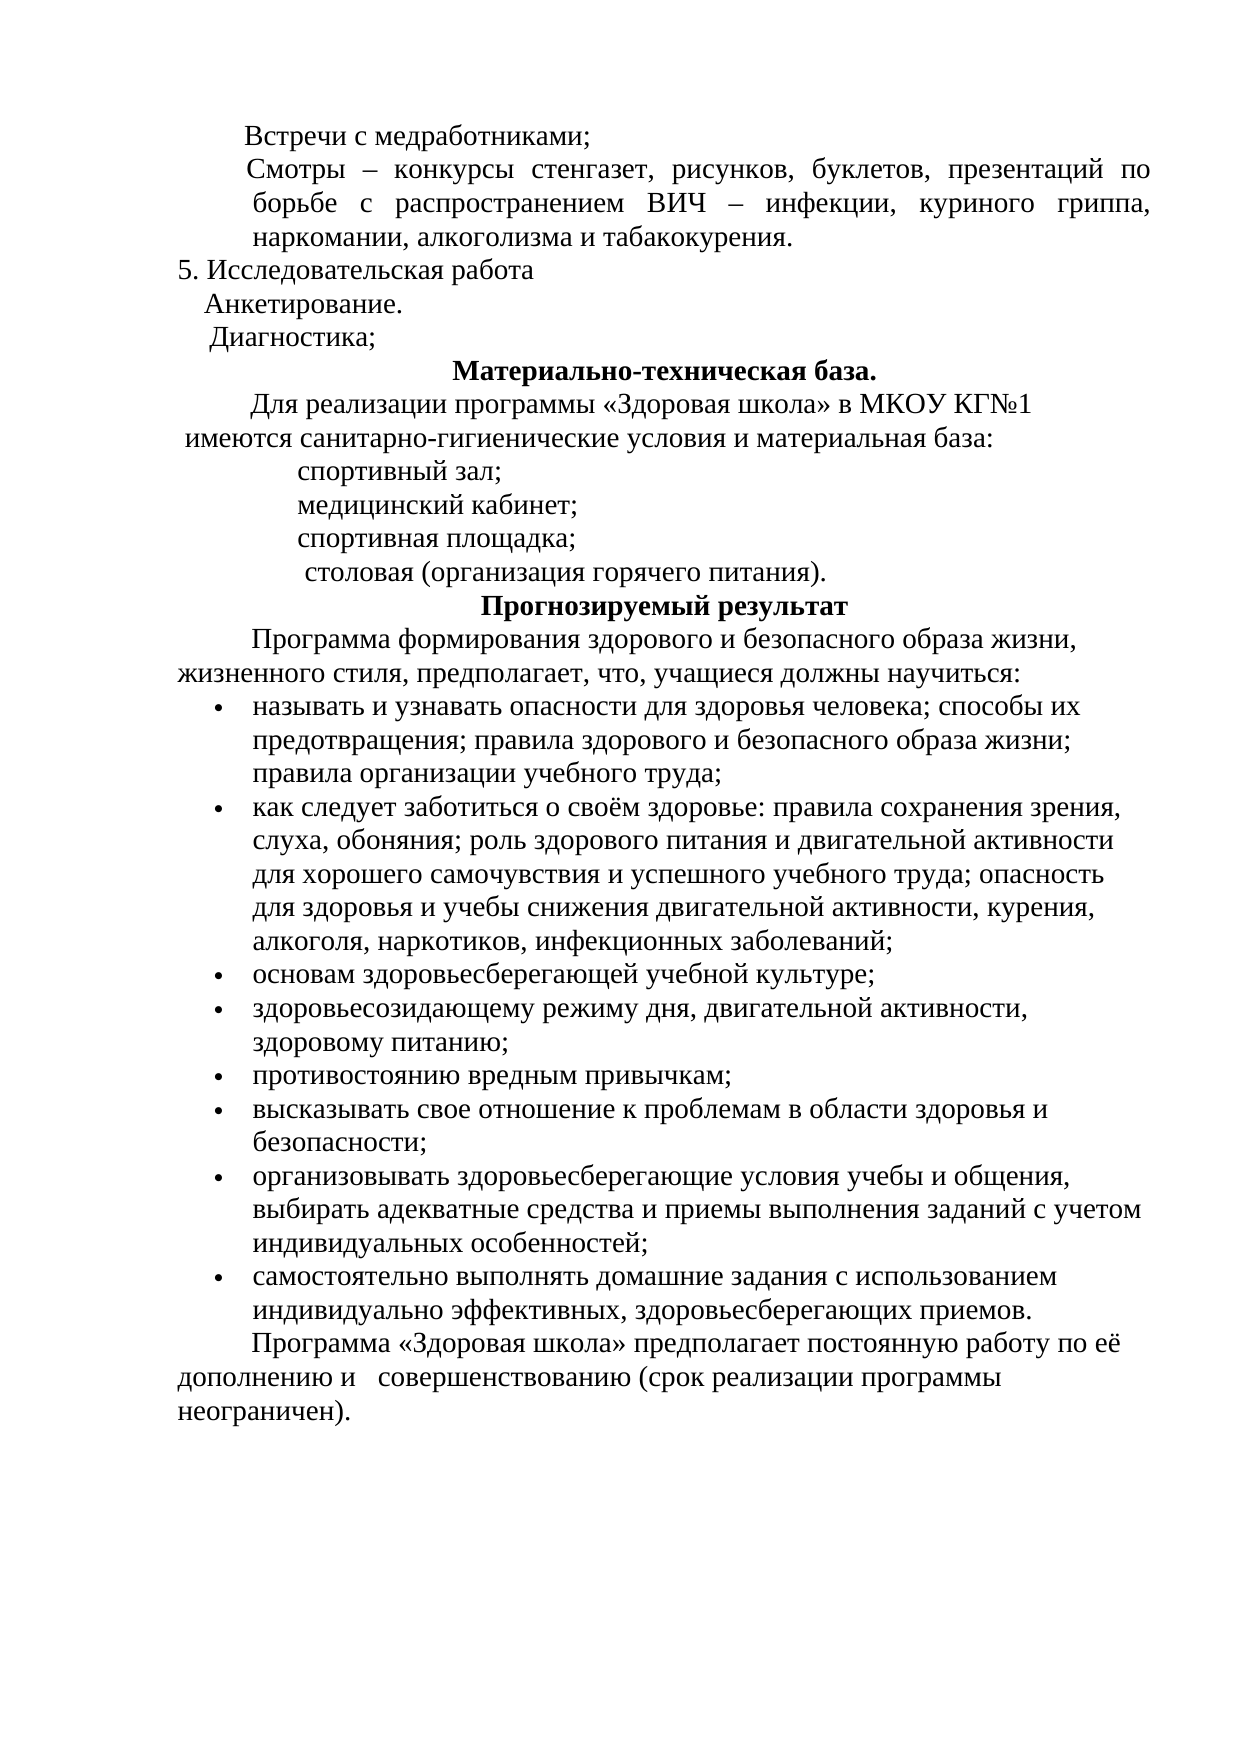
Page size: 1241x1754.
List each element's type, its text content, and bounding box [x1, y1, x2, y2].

text Программа формирования здорового и безопасного образа жизни, жизненного стиля, предполагает, что, учащиеся должны научиться: [177, 621, 1152, 688]
text Анкетирование. [177, 286, 1152, 319]
text Для реализации программы «Здоровая школа» в МКОУ КГ№1 [177, 386, 1152, 420]
text 5. Исследовательская работа [177, 252, 1152, 286]
text Диагностика; [177, 319, 1152, 353]
list противостоянию вредным привычкам; [215, 1057, 1152, 1091]
text спортивный зал; [290, 453, 1152, 487]
list называть и узнавать опасности для здоровья человека; способы их предотвращения; правила здорового и безопасного образа жизни; правила организации учебного труда; [215, 688, 1152, 789]
text имеются санитарно-гигиенические условия и материальная база: [177, 420, 1152, 453]
text медицинский кабинет; [290, 487, 1152, 521]
list самостоятельно выполнять домашние задания с использованием индивидуально эффективных, здоровьесберегающих приемов. [215, 1258, 1152, 1326]
list основам здоровьесберегающей учебной культуре; [215, 957, 1152, 990]
list здоровьесозидающему режиму дня, двигательной активности, здоровому питанию; [215, 990, 1152, 1057]
list как следует заботиться о своём здоровье: правила сохранения зрения, слуха, обоняния; роль здорового питания и двигательной активности для хорошего самочувствия и успешного учебного труда; опасность для здоровья и учебы снижения двигательной активности, курения, алкоголя, наркотиков, инфекционных заболеваний; [215, 789, 1152, 957]
text Прогнозируемый результат [177, 588, 1152, 621]
text Программа «Здоровая школа» предполагает постоянную работу по её дополнению и совершенствованию (срок реализации программы неограничен). [177, 1326, 1152, 1426]
text Смотры – конкурсы стенгазет, рисунков, буклетов, презентаций по борьбе с распространением ВИЧ – инфекции, куриного гриппа, наркомании, алкоголизма и табакокурения. [215, 152, 1152, 252]
list организовывать здоровьесберегающие условия учебы и общения, выбирать адекватные средства и приемы выполнения заданий с учетом индивидуальных особенностей; [215, 1158, 1152, 1258]
text Материально-техническая база. [177, 353, 1152, 386]
text столовая (организация горячего питания). [290, 554, 1152, 588]
list высказывать свое отношение к проблемам в области здоровья и безопасности; [215, 1091, 1152, 1158]
text спортивная площадка; [290, 521, 1152, 554]
text Встречи с медработниками; [215, 118, 1152, 152]
